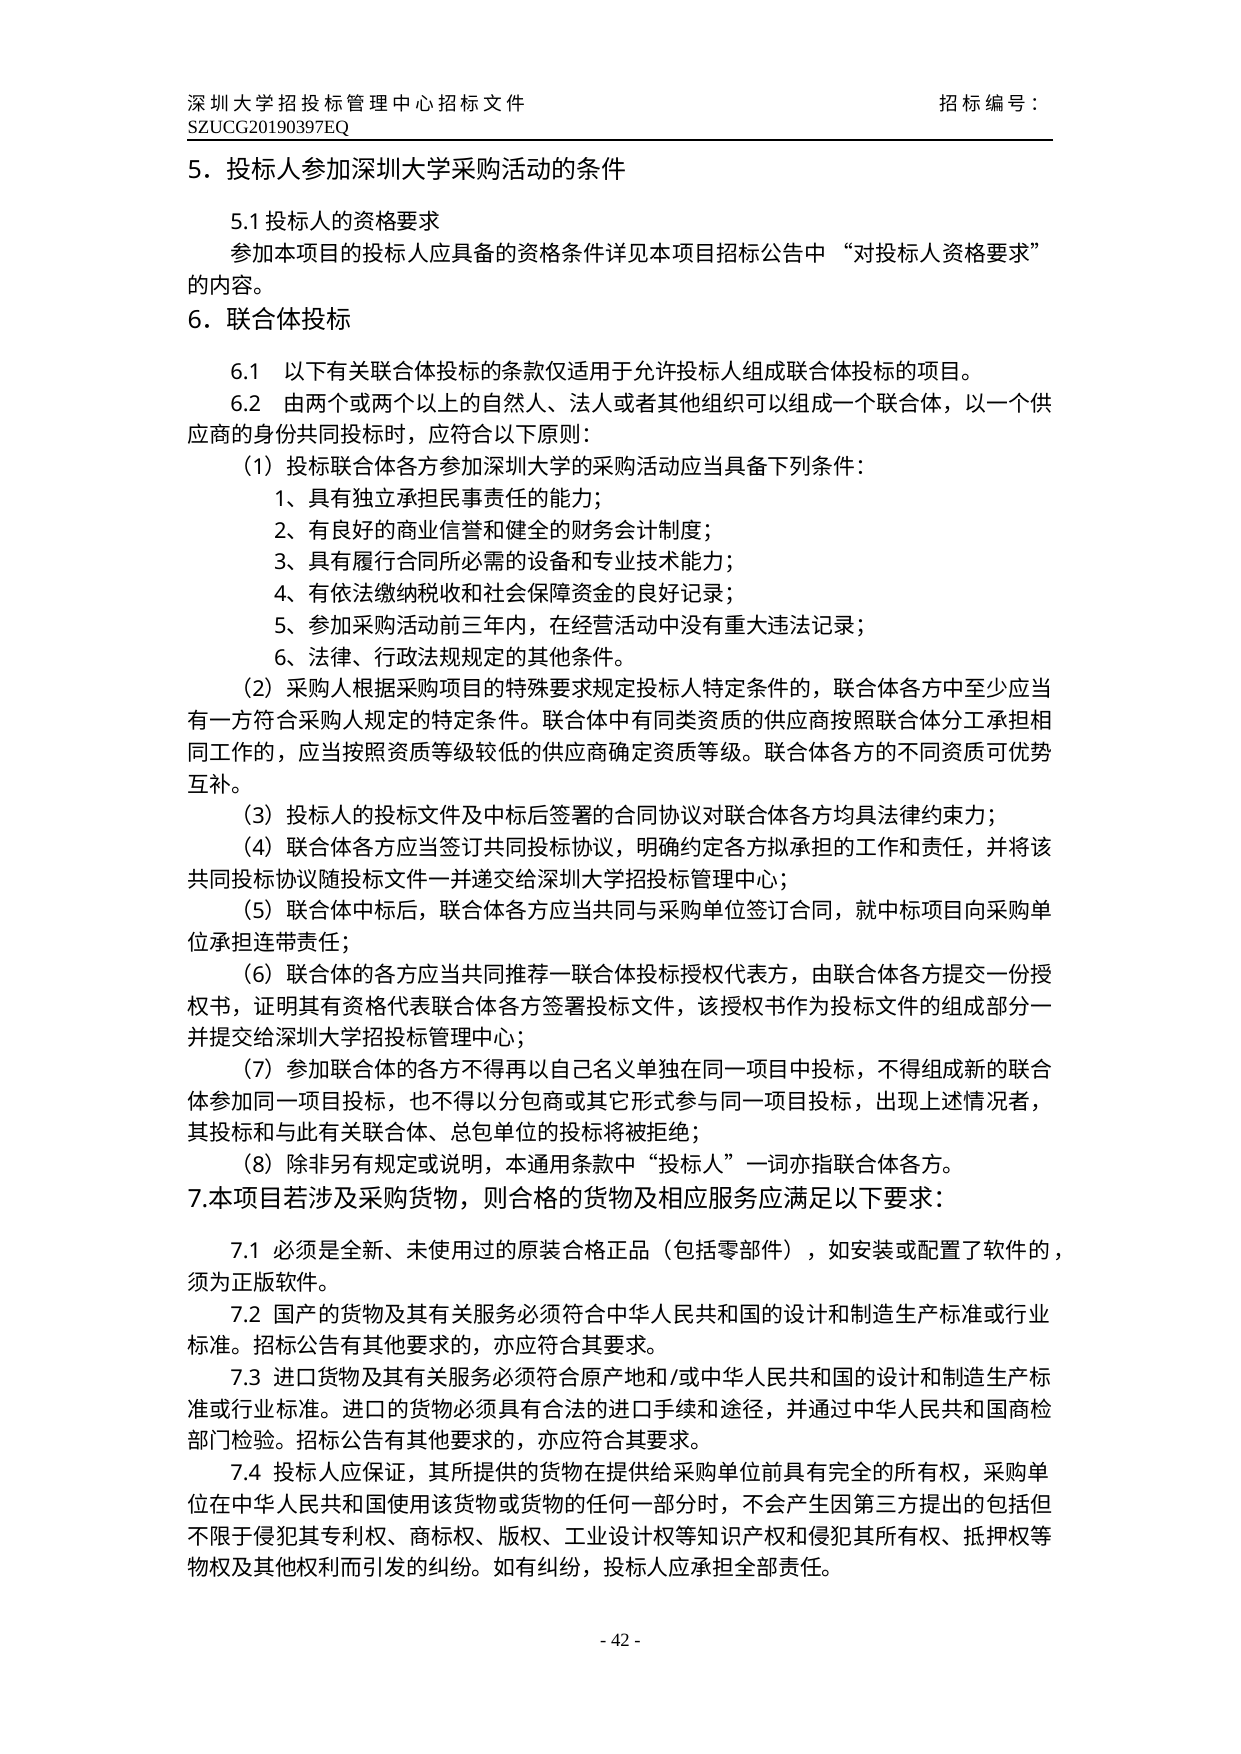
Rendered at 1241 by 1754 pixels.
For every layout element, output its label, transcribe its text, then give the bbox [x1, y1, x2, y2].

text （1）投标联合体各方参加深圳大学的采购活动应当具备下列条件： [187, 449, 1053, 481]
text 5.1投标人的资格要求 [187, 204, 1053, 236]
text 7.1 必须是全新、未使用过的原装合格正品（包括零部件），如安装或配置了软件的，须为正版软件。 [187, 1233, 1053, 1297]
text 3、具有履行合同所必需的设备和专业技术能力； [231, 544, 1053, 576]
text （2）采购人根据采购项目的特殊要求规定投标人特定条件的，联合体各方中至少应当有一方符合采购人规定的特定条件。联合体中有同类资质的供应商按照联合体分工承担相同工作的，应当按照资质等级较低的供应商确定资质等级。联合体各方的不同资质可优势互补。 [187, 671, 1053, 798]
text （4）联合体各方应当签订共同投标协议，明确约定各方拟承担的工作和责任，并将该共同投标协议随投标文件一并递交给深圳大学招投标管理中心； [187, 830, 1053, 893]
text 6.2 由两个或两个以上的自然人、法人或者其他组织可以组成一个联合体，以一个供应商的身份共同投标时，应符合以下原则： [187, 386, 1053, 449]
text （3）投标人的投标文件及中标后签署的合同协议对联合体各方均具法律约束力； [187, 798, 1053, 830]
text 1、具有独立承担民事责任的能力； [231, 481, 1053, 513]
text 2、有良好的商业信誉和健全的财务会计制度； [231, 513, 1053, 544]
text 6、法律、行政法规规定的其他条件。 [231, 640, 1053, 671]
text 6．联合体投标 [187, 299, 1053, 336]
text 6.1 以下有关联合体投标的条款仅适用于允许投标人组成联合体投标的项目。 [187, 354, 1053, 386]
text 7.2 国产的货物及其有关服务必须符合中华人民共和国的设计和制造生产标准或行业标准。招标公告有其他要求的，亦应符合其要求。 [187, 1297, 1053, 1360]
text 4、有依法缴纳税收和社会保障资金的良好记录； [231, 576, 1053, 608]
text （6）联合体的各方应当共同推荐一联合体投标授权代表方，由联合体各方提交一份授权书，证明其有资格代表联合体各方签署投标文件，该授权书作为投标文件的组成部分一并提交给深圳大学招投标管理中心； [187, 957, 1053, 1052]
text 5、参加采购活动前三年内，在经营活动中没有重大违法记录； [231, 608, 1053, 640]
text 参加本项目的投标人应具备的资格条件详见本项目招标公告中 “对投标人资格要求”的内容。 [187, 236, 1053, 299]
text 7.本项目若涉及采购货物，则合格的货物及相应服务应满足以下要求： [187, 1179, 1053, 1215]
text （8）除非另有规定或说明，本通用条款中“投标人”一词亦指联合体各方。 [187, 1147, 1053, 1179]
text （5）联合体中标后，联合体各方应当共同与采购单位签订合同，就中标项目向采购单位承担连带责任； [187, 893, 1053, 957]
text 7.4 投标人应保证，其所提供的货物在提供给采购单位前具有完全的所有权，采购单位在中华人民共和国使用该货物或货物的任何一部分时，不会产生因第三方提出的包括但不限于侵犯其专利权、商标权、版权、工业设计权等知识产权和侵犯其所有权、抵押权等物权及其他权利而引发的纠纷。如有纠纷，投标人应承担全部责任。 [187, 1455, 1053, 1582]
text 5．投标人参加深圳大学采购活动的条件 [187, 150, 1053, 186]
text 7.3 进口货物及其有关服务必须符合原产地和/或中华人民共和国的设计和制造生产标准或行业标准。进口的货物必须具有合法的进口手续和途径，并通过中华人民共和国商检部门检验。招标公告有其他要求的，亦应符合其要求。 [187, 1360, 1053, 1455]
text （7）参加联合体的各方不得再以自己名义单独在同一项目中投标，不得组成新的联合体参加同一项目投标，也不得以分包商或其它形式参与同一项目投标，出现上述情况者，其投标和与此有关联合体、总包单位的投标将被拒绝； [187, 1052, 1053, 1147]
